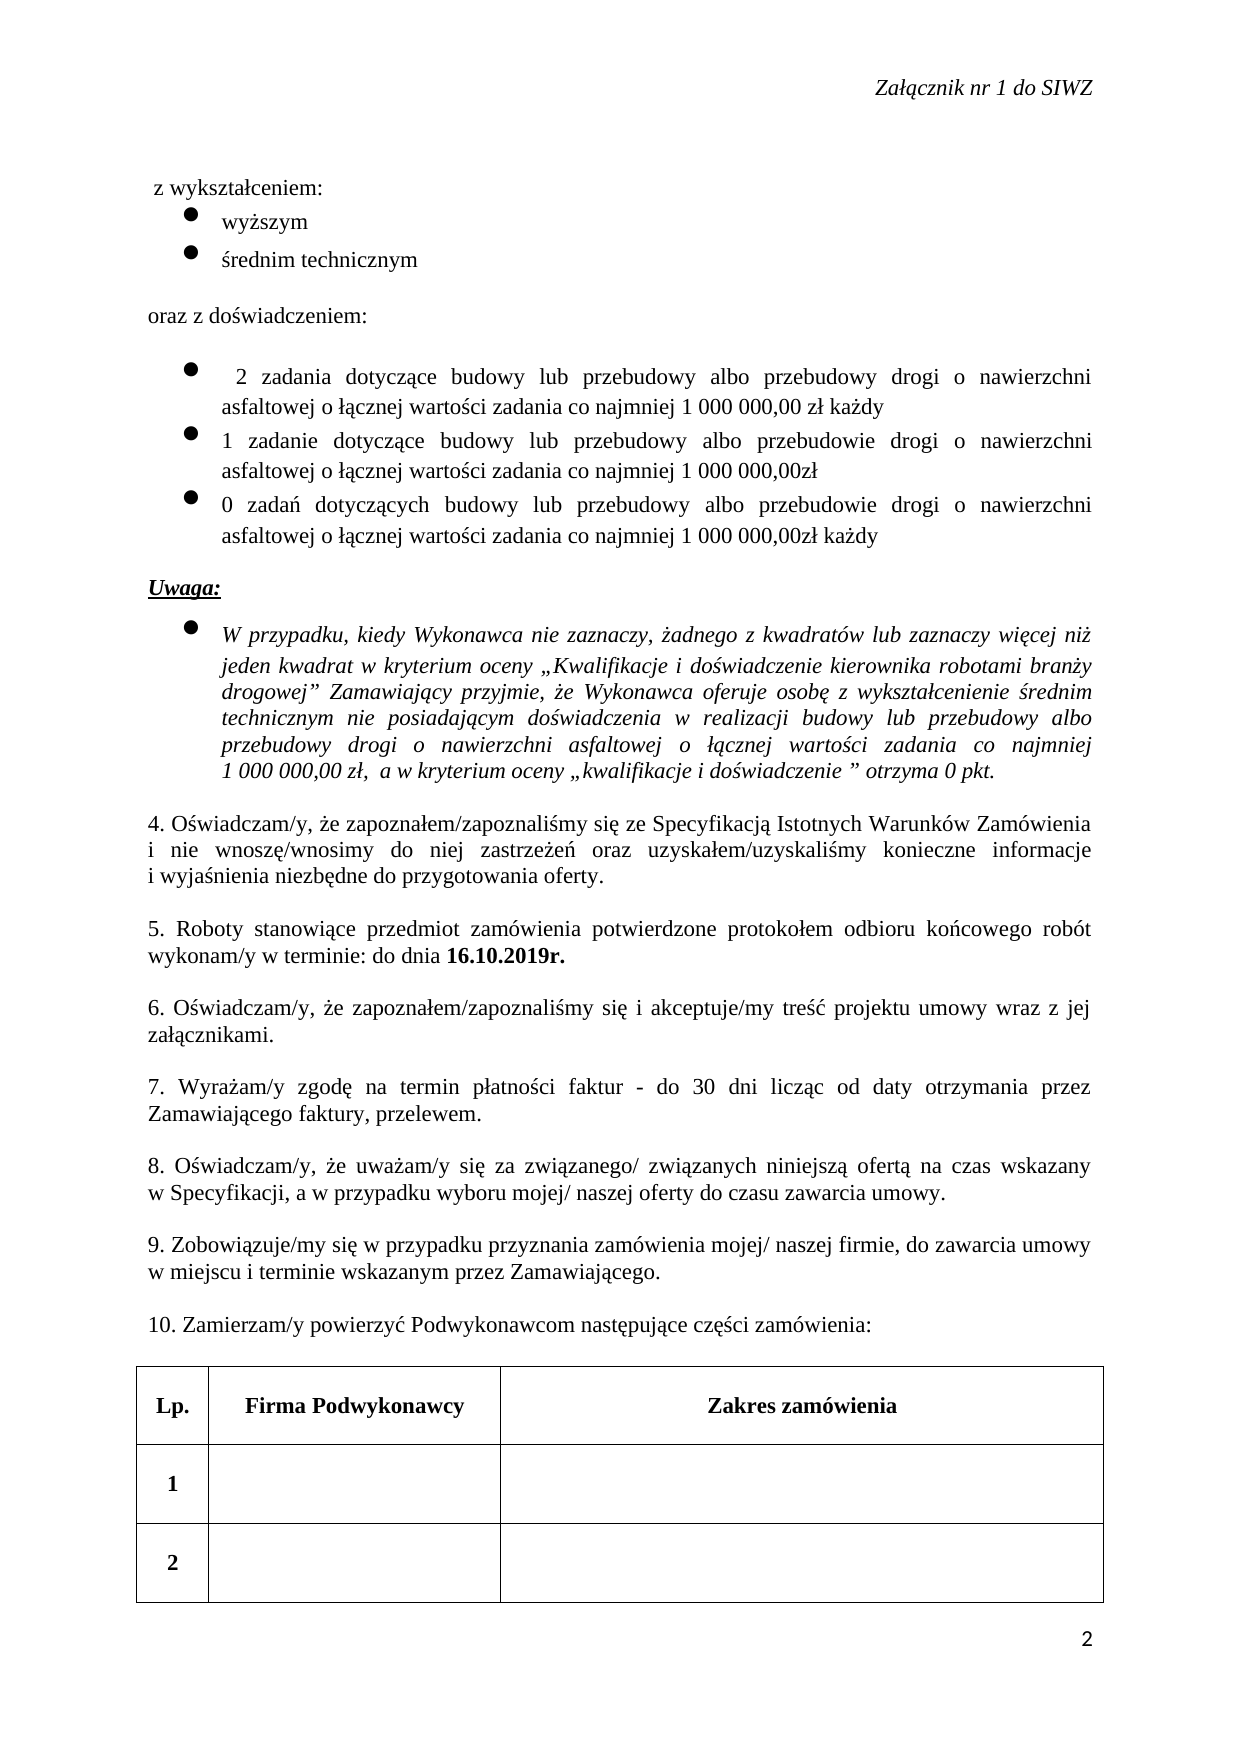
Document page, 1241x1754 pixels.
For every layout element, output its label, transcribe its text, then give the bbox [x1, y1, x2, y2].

list średnim technicznym [184, 238, 1093, 276]
list 2 zadania dotyczące budowy lub przebudowy albo przebudowy drogi o nawierzchni asfaltowej o łącznej wartości zadania co najmniej 1 000 000,00 zł każdy [184, 355, 1093, 419]
text 6. Oświadczam/y, że zapoznałem/zapoznaliśmy się i akceptuje/my treść projektu umowy wraz z jej załącznikami. [148, 994, 1093, 1047]
table_cell 1 [137, 1445, 208, 1523]
text 8. Oświadczam/y, że uważam/y się za związanego/ związanych niniejszą ofertą na czas wskazany w Specyfikacji, a w przypadku wyboru mojej/ naszej oferty do czasu zawarcia umowy. [148, 1152, 1093, 1205]
text 10. Zamierzam/y powierzyć Podwykonawcom następujące części zamówienia: [148, 1311, 1093, 1337]
table_header Firma Podwykonawcy [209, 1367, 500, 1444]
table_header Zakres zamówienia [501, 1367, 1103, 1444]
table_cell [209, 1524, 500, 1602]
table_header Lp. [137, 1367, 208, 1444]
list W przypadku, kiedy Wykonawca nie zaznaczy, żadnego z kwadratów lub zaznaczy więcej niż jeden kwadrat w kryterium oceny „Kwalifikacje i doświadczenie kierownika robotami branży drogowej” Zamawiający przyjmie, że Wykonawca oferuje osobę z wykształcenienie średnim technicznym nie posiadającym doświadczenia w realizacji budowy lub przebudowy albo przebudowy drogi o nawierzchni asfaltowej o łącznej wartości zadania co najmniej 1 000 000,00 zł, a w kryterium oceny „kwalifikacje i doświadczenie ” otrzyma 0 pkt. [184, 614, 1093, 783]
list 1 zadanie dotyczące budowy lub przebudowy albo przebudowie drogi o nawierzchni asfaltowej o łącznej wartości zadania co najmniej 1 000 000,00zł [184, 419, 1093, 484]
text z wykształceniem: [148, 174, 1093, 200]
text oraz z doświadczeniem: [148, 302, 1093, 329]
list wyższym [184, 200, 1093, 238]
text 4. Oświadczam/y, że zapoznałem/zapoznaliśmy się ze Specyfikacją Istotnych Warunków Zamówienia i nie wnoszę/wnosimy do niej zastrzeżeń oraz uzyskałem/uzyskaliśmy konieczne informacje i wyjaśnienia niezbędne do przygotowania oferty. [148, 810, 1093, 889]
table_cell [209, 1445, 500, 1523]
text Uwaga: [148, 574, 1093, 601]
text 5. Roboty stanowiące przedmiot zamówienia potwierdzone protokołem odbioru końcowego robót wykonam/y w terminie: do dnia 16.10.2019r. [148, 915, 1093, 968]
table_cell [501, 1524, 1103, 1602]
table_cell [501, 1445, 1103, 1523]
table_cell 2 [137, 1524, 208, 1602]
list 0 zadań dotyczących budowy lub przebudowy albo przebudowie drogi o nawierzchni asfaltowej o łącznej wartości zadania co najmniej 1 000 000,00zł każdy [184, 484, 1093, 548]
text 7. Wyrażam/y zgodę na termin płatności faktur - do 30 dni licząc od daty otrzymania przez Zamawiającego faktury, przelewem. [148, 1073, 1093, 1126]
text 9. Zobowiązuje/my się w przypadku przyznania zamówienia mojej/ naszej firmie, do zawarcia umowy w miejscu i terminie wskazanym przez Zamawiającego. [148, 1232, 1093, 1284]
